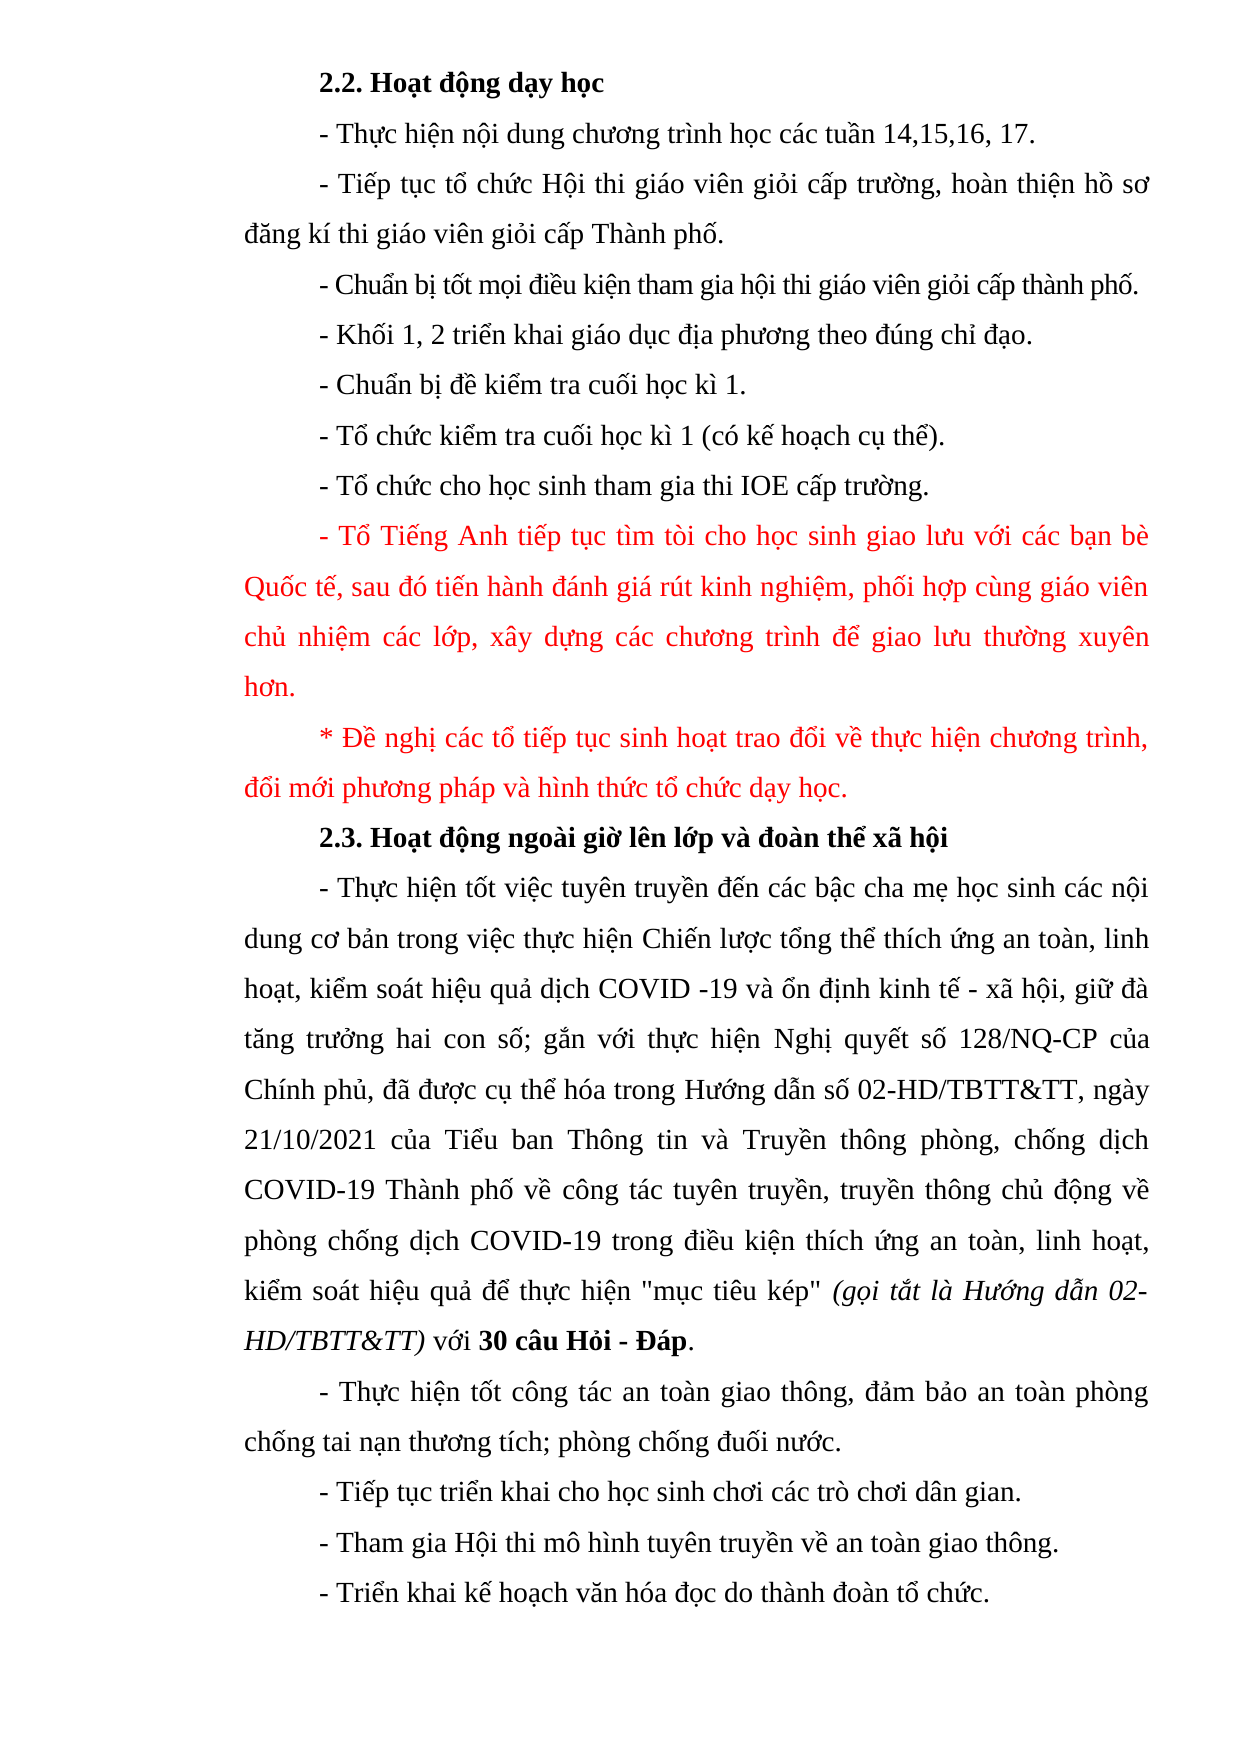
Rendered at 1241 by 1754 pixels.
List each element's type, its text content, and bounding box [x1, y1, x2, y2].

text * Đề nghị các tổ tiếp tục sinh hoạt trao đổi về thực hiện chương trình, đổi mới phương pháp và hình thức tổ chức dạy học. [244, 720, 1150, 803]
list - Tổ chức cho học sinh tham gia thi IOE cấp trường. [319, 468, 1150, 502]
text - Tiếp tục triển khai cho học sinh chơi các trò chơi dân gian. [244, 1474, 1150, 1508]
text - Thực hiện tốt việc tuyên truyền đến các bậc cha mẹ học sinh các nội dung cơ bản trong việc thực hiện Chiến lược tổng thể thích ứng an toàn, linh hoạt, kiểm soát hiệu quả dịch COVID -19 và ổn định kinh tế - xã hội, giữ đà tăng trưởng hai con số; gắn với thực hiện Nghị quyết số 128/NQ-CP của Chính phủ, đã được cụ thể hóa trong Hướng dẫn số 02-HD/TBTT&TT, ngày 21/10/2021 của Tiểu ban Thông tin và Truyền thông phòng, chống dịch COVID-19 Thành phố về công tác tuyên truyền, truyền thông chủ động về phòng chống dịch COVID-19 trong điều kiện thích ứng an toàn, linh hoạt, kiểm soát hiệu quả để thực hiện "mục tiêu kép" (gọi tắt là Hướng dẫn 02-HD/TBTT&TT) với 30 câu Hỏi - Đáp. [244, 1005, 1150, 1122]
list - Khối 1, 2 triển khai giáo dục địa phương theo đúng chỉ đạo. [319, 317, 1150, 351]
list - Tổ chức kiểm tra cuối học kì 1 (có kế hoạch cụ thể). [319, 418, 1150, 451]
text - Tổ Tiếng Anh tiếp tục tìm tòi cho học sinh giao lưu với các bạn bè Quốc tế, sau đó tiến hành đánh giá rút kinh nghiệm, phối hợp cùng giáo viên chủ nhiệm các lớp, xây dựng các chương trình để giao lưu thường xuyên hơn. [244, 518, 1150, 703]
list 2.3. Hoạt động ngoài giờ lên lớp và đoàn thể xã hội [319, 820, 1150, 854]
list - Thực hiện nội dung chương trình học các tuần 14,15,16, 17. [319, 116, 1150, 149]
text - Thực hiện tốt công tác an toàn giao thông, đảm bảo an toàn phòng chống tai nạn thương tích; phòng chống đuối nước. [244, 1374, 1150, 1458]
list - Chuẩn bị đề kiểm tra cuối học kì 1. [319, 367, 1150, 401]
text - Thực hiện tốt việc tuyên truyền đến các bậc cha mẹ học sinh các nội dung cơ bản trong việc thực hiện Chiến lược tổng thể thích ứng an toàn, linh hoạt, kiểm soát hiệu quả dịch COVID -19 và ổn định kinh tế - xã hội, giữ đà tăng trưởng hai con số; gắn với thực hiện Nghị quyết số 128/NQ-CP của Chính phủ, đã được cụ thể hóa trong Hướng dẫn số 02-HD/TBTT&TT, ngày 21/10/2021 của Tiểu ban Thông tin và Truyền thông phòng, chống dịch COVID-19 Thành phố về công tác tuyên truyền, truyền thông chủ động về phòng chống dịch COVID-19 trong điều kiện thích ứng an toàn, linh hoạt, kiểm soát hiệu quả để thực hiện "mục tiêu kép" (gọi tắt là Hướng dẫn 02-HD/TBTT&TT) với 30 câu Hỏi - Đáp. [244, 871, 1150, 971]
list 2.2. Hoạt động dạy học [319, 66, 1150, 99]
text - Tham gia Hội thi mô hình tuyên truyền về an toàn giao thông. [244, 1525, 1150, 1558]
text - Chuẩn bị tốt mọi điều kiện tham gia hội thi giáo viên giỏi cấp thành phố. [244, 267, 1150, 300]
text - Thực hiện tốt việc tuyên truyền đến các bậc cha mẹ học sinh các nội dung cơ bản trong việc thực hiện Chiến lược tổng thể thích ứng an toàn, linh hoạt, kiểm soát hiệu quả dịch COVID -19 và ổn định kinh tế - xã hội, giữ đà tăng trưởng hai con số; gắn với thực hiện Nghị quyết số 128/NQ-CP của Chính phủ, đã được cụ thể hóa trong Hướng dẫn số 02-HD/TBTT&TT, ngày 21/10/2021 của Tiểu ban Thông tin và Truyền thông phòng, chống dịch COVID-19 Thành phố về công tác tuyên truyền, truyền thông chủ động về phòng chống dịch COVID-19 trong điều kiện thích ứng an toàn, linh hoạt, kiểm soát hiệu quả để thực hiện "mục tiêu kép" (gọi tắt là Hướng dẫn 02-HD/TBTT&TT) với 30 câu Hỏi - Đáp. [244, 1156, 1150, 1357]
text - Tiếp tục tổ chức Hội thi giáo viên giỏi cấp trường, hoàn thiện hồ sơ đăng kí thi giáo viên giỏi cấp Thành phố. [244, 166, 1150, 250]
list - Triển khai kế hoạch văn hóa đọc do thành đoàn tổ chức. [319, 1575, 1150, 1608]
